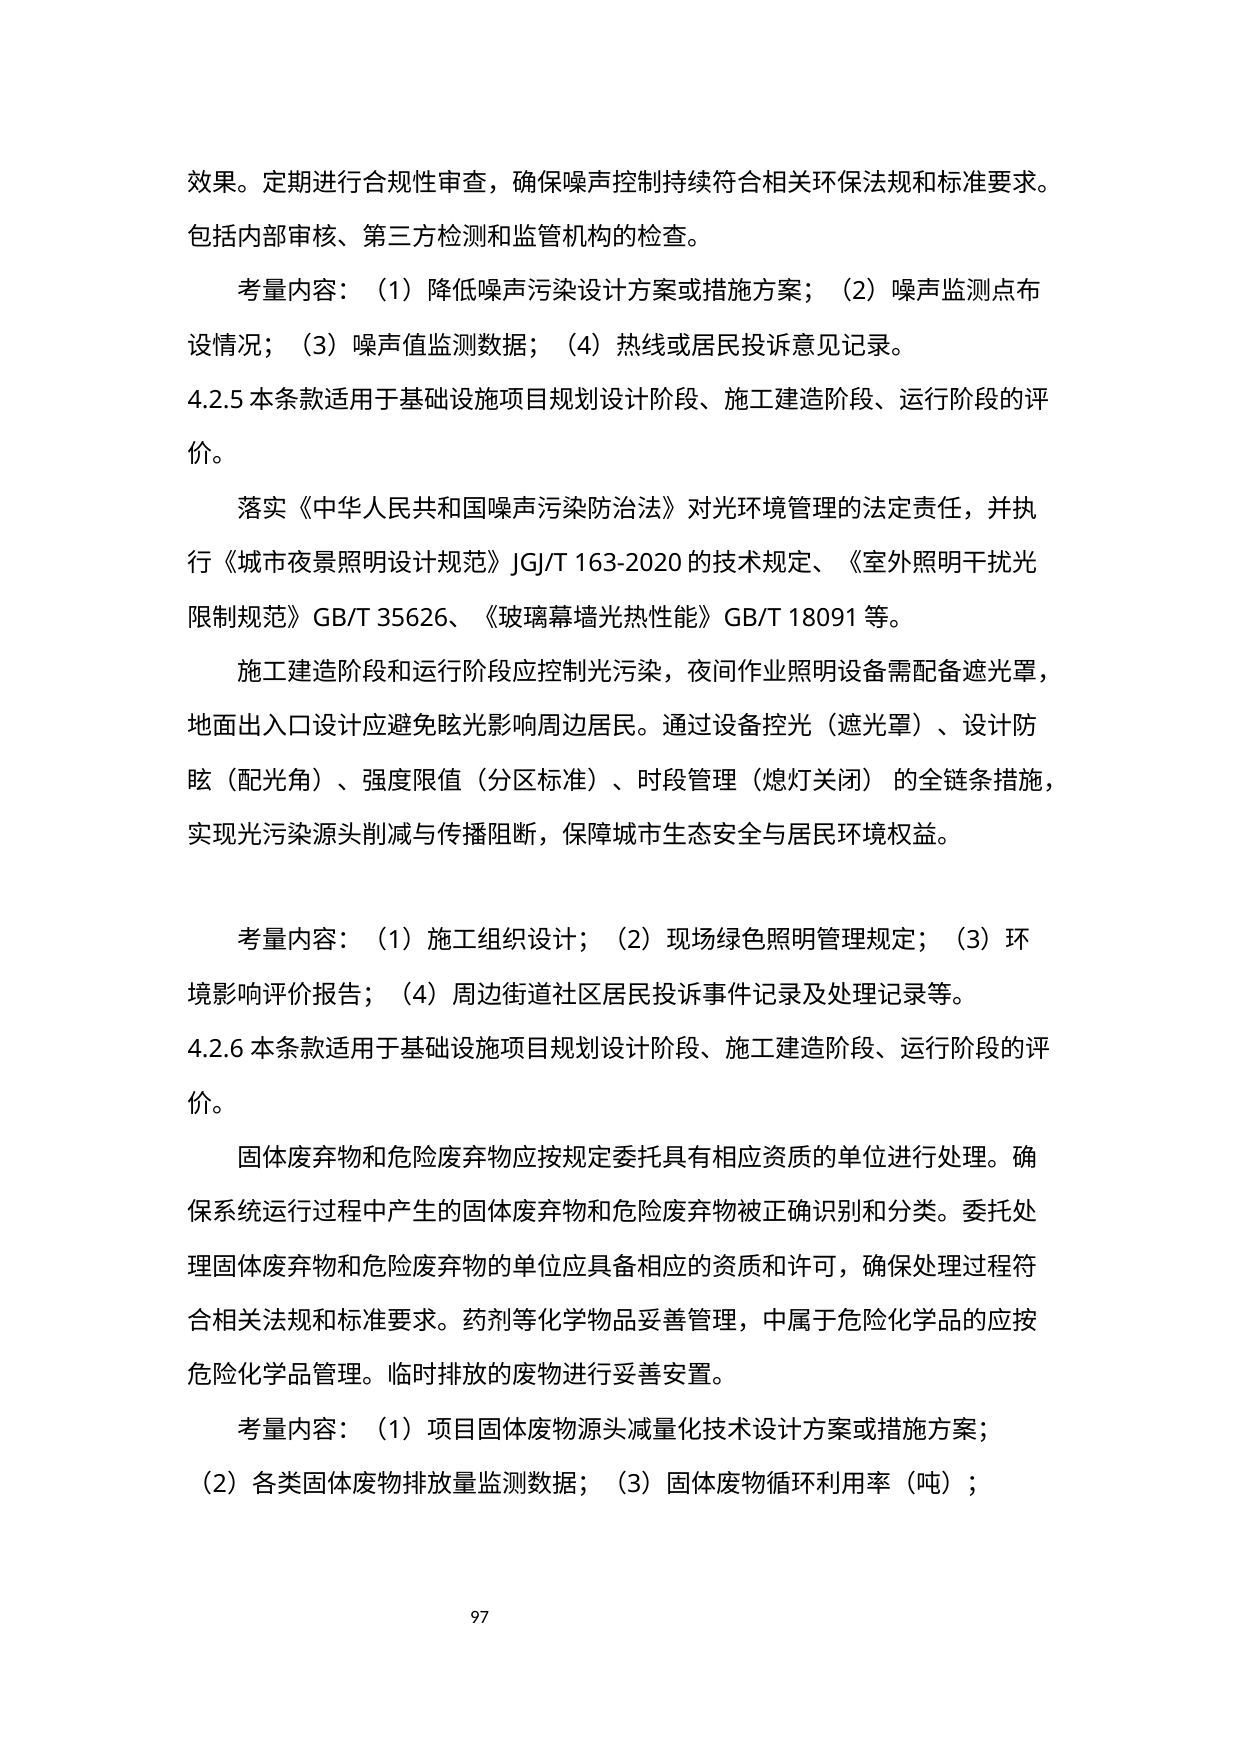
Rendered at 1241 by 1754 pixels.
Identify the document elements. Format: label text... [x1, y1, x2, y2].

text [187, 1409, 1053, 1500]
text 考量内容：（1）降低噪声污染设计方案或措施方案；（2）噪声监测点布设情况；（3）噪声值监测数据；（4）热线或居民投诉意见记录。 [187, 271, 1053, 361]
text 固体废弃物和危险废弃物应按规定委托具有相应资质的单位进行处理。确保系统运行过程中产生的固体废弃物和危险废弃物被正确识别和分类。委托处理固体废弃物和危险废弃物的单位应具备相应的资质和许可，确保处理过程符合相关法规和标准要求。药剂等化学物品妥善管理，中属于危险化学品的应按危险化学品管理。临时排放的废物进行妥善安置。 [187, 1137, 1053, 1391]
text 落实《中华人民共和国噪声污染防治法》对光环境管理的法定责任，并执行《城市夜景照明设计规范》JGJ/T 163-2020的技术规定、《室外照明干扰光限制规范》GB/T 35626、《玻璃幕墙光热性能》GB/T 18091等。 [187, 488, 1053, 633]
text 4.2.5本条款适用于基础设施项目规划设计阶段、施工建造阶段、运行阶段的评价。 [187, 379, 1053, 470]
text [187, 162, 1053, 253]
text 4.2.6 本条款适用于基础设施项目规划设计阶段、施工建造阶段、运行阶段的评价。 [187, 1029, 1053, 1119]
text 施工建造阶段和运行阶段应控制光污染，夜间作业照明设备需配备遮光罩，地面出入口设计应避免眩光影响周边居民。通过设备控光（遮光罩）、设计防眩（配光角）、强度限值（分区标准）、时段管理（熄灯关闭） 的全链条措施，实现光污染源头削减与传播阻断，保障城市生态安全与居民环境权益。 [187, 651, 1053, 851]
text 考量内容：（1）施工组织设计；（2）现场绿色照明管理规定；（3）环境影响评价报告；（4）周边街道社区居民投诉事件记录及处理记录等。 [187, 920, 1053, 1011]
